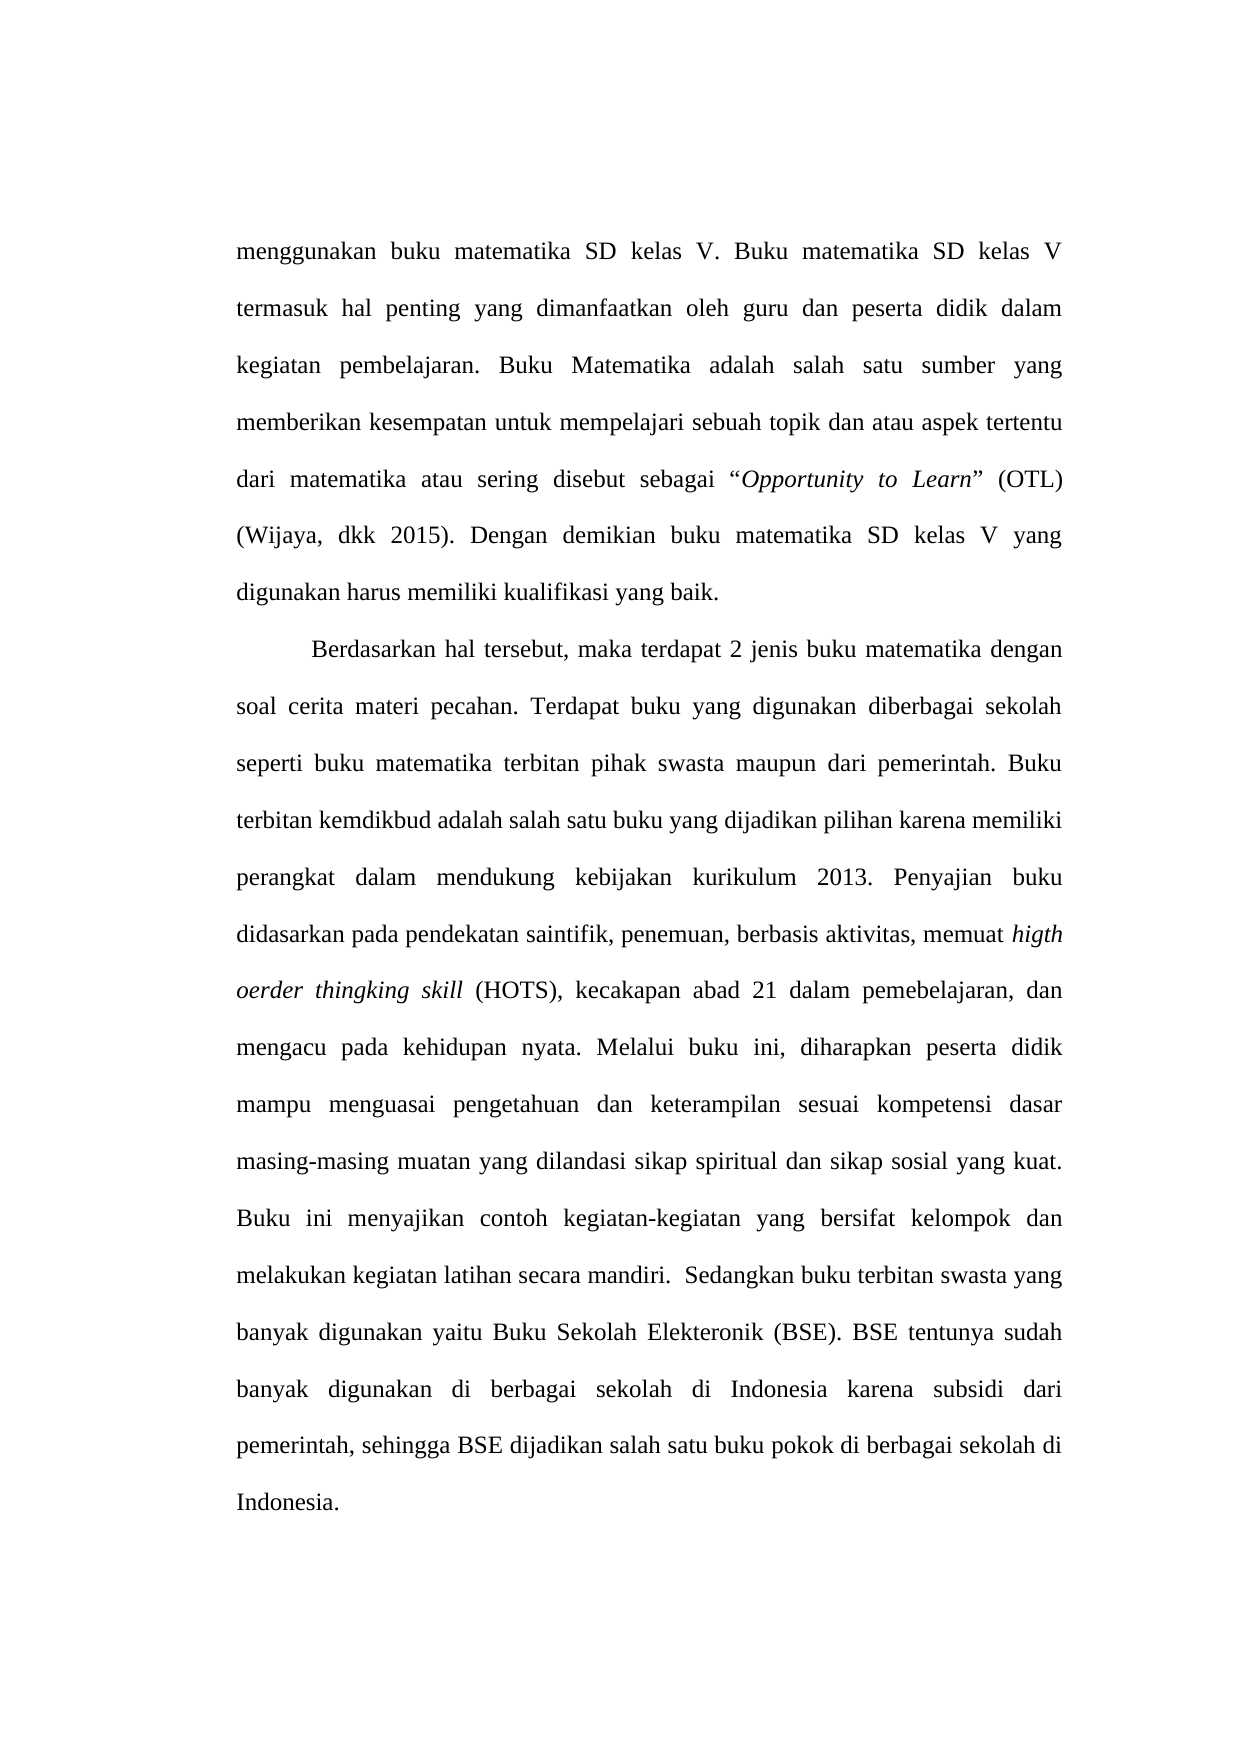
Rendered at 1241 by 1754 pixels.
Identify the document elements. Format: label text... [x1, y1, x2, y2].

text Berdasarkan hal tersebut, maka terdapat 2 jenis buku matematika dengan soal cerita materi pecahan. Terdapat buku yang digunakan diberbagai sekolah seperti buku matematika terbitan pihak swasta maupun dari pemerintah. Buku terbitan kemdikbud adalah salah satu buku yang dijadikan pilihan karena memiliki perangkat dalam mendukung kebijakan kurikulum 2013. Penyajian buku didasarkan pada pendekatan saintifik, penemuan, berbasis aktivitas, memuat higth oerder thingking skill (HOTS), kecakapan abad 21 dalam pemebelajaran, dan mengacu pada kehidupan nyata. Melalui buku ini, diharapkan peserta didik mampu menguasai pengetahuan dan keterampilan sesuai kompetensi dasar masing-masing muatan yang dilandasi sikap spiritual dan sikap sosial yang kuat. Buku ini menyajikan contoh kegiatan-kegiatan yang bersifat kelompok dan melakukan kegiatan latihan secara mandiri. Sedangkan buku terbitan swasta yang banyak digunakan yaitu Buku Sekolah Elekteronik (BSE). BSE tentunya sudah banyak digunakan di berbagai sekolah di Indonesia karena subsidi dari pemerintah, sehingga BSE dijadikan salah satu buku pokok di berbagai sekolah di Indonesia. [236, 634, 1063, 1516]
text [236, 236, 1063, 606]
